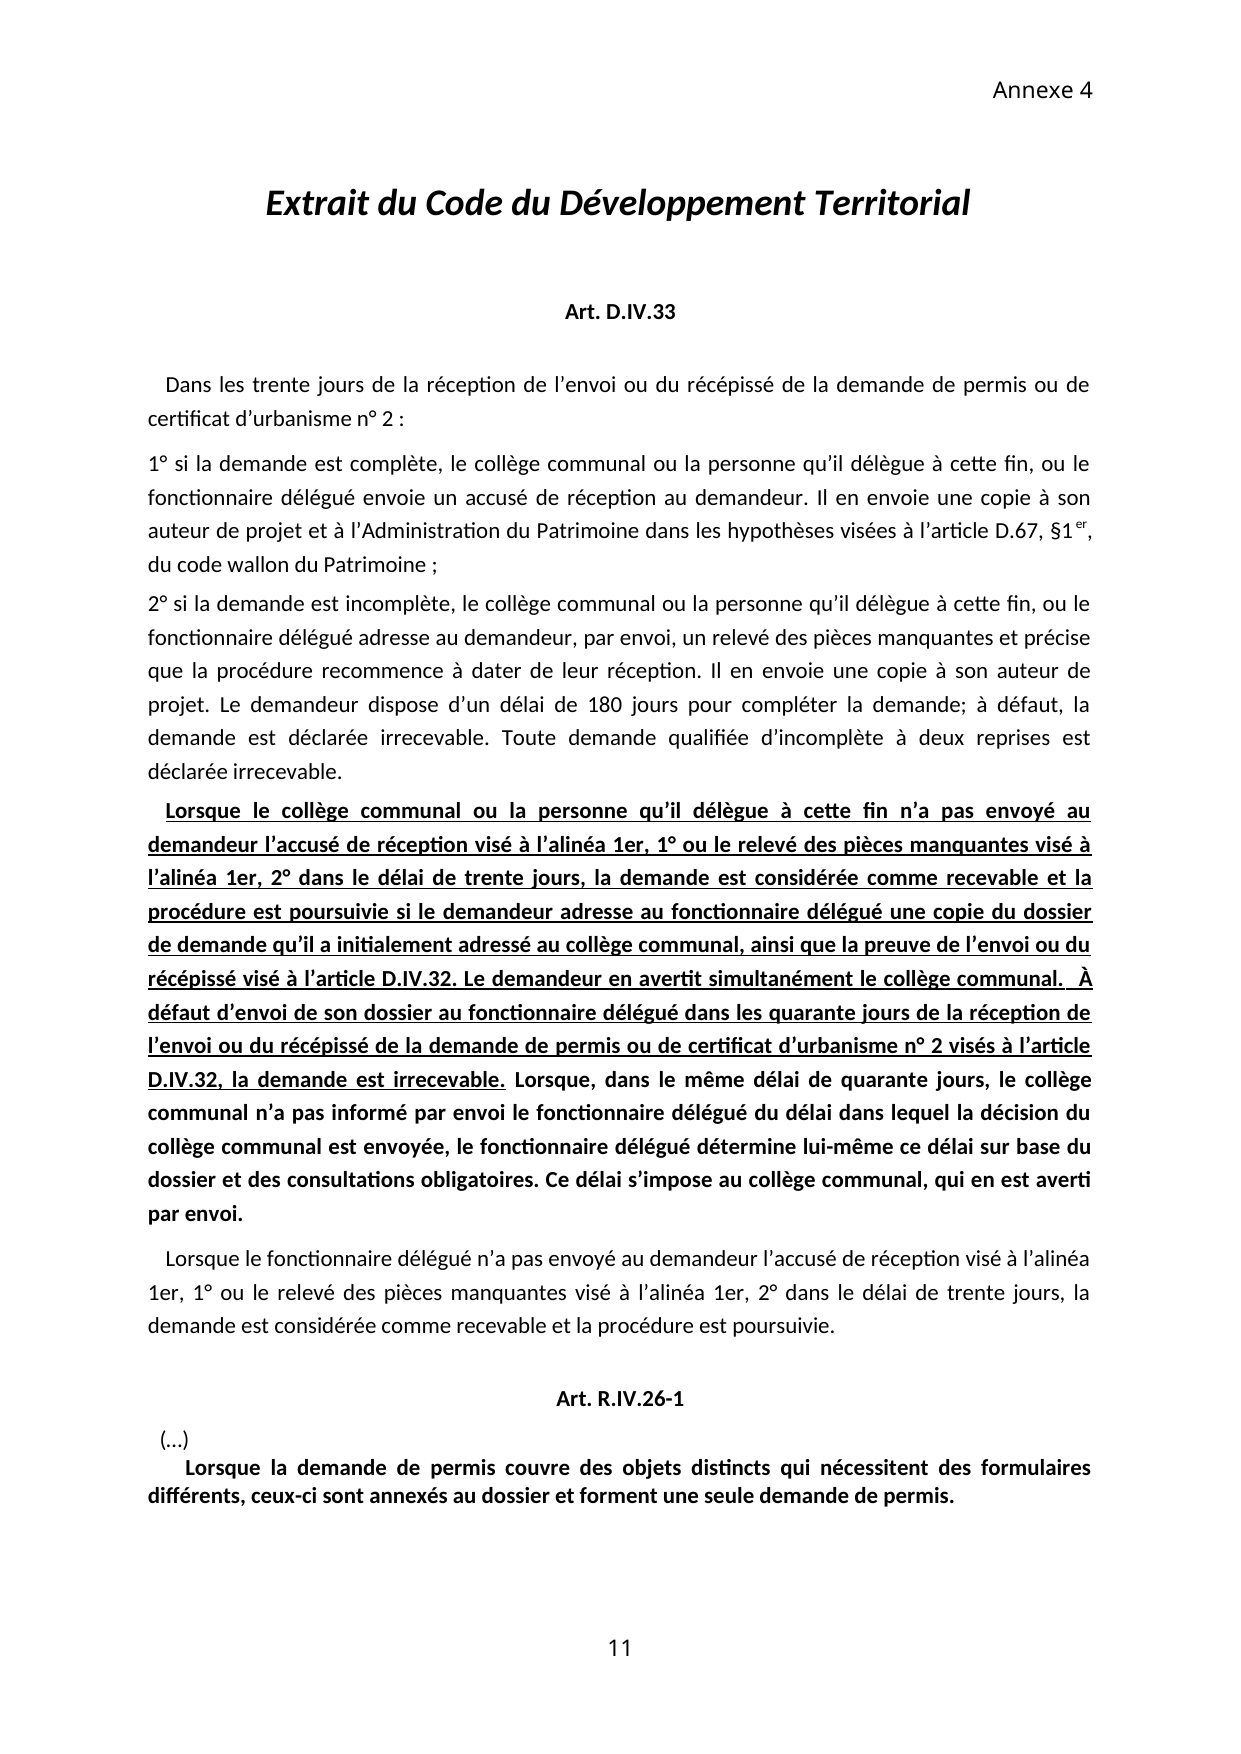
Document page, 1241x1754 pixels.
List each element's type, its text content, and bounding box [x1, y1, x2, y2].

text Art. D.IV.33 [148, 297, 1093, 325]
text Extrait du Code du Développement Territorial [148, 179, 1093, 225]
text 2° si la demande est incomplète, le collège communal ou la personne qu’il délègue à cette fin, ou le fonctionnaire délégué adresse au demandeur, par envoi, un relevé des pièces manquantes et précise que la procédure recommence à dater de leur réception. Il en envoie une copie à son auteur de projet. Le demandeur dispose d’un délai de 180 jours pour compléter la demande; à défaut, la demande est déclarée irrecevable. Toute demande qualifiée d’incomplète à deux reprises est déclarée irrecevable. [148, 589, 1093, 785]
text Lorsque le collège communal ou la personne qu’il délègue à cette fin n’a pas envoyé au demandeur l’accusé de réception visé à l’alinéa 1er, 1° ou le relevé des pièces manquantes visé à l’alinéa 1er, 2° dans le délai de trente jours, la demande est considérée comme recevable et la procédure est poursuivie si le demandeur adresse au fonctionnaire délégué une copie du dossier de demande qu’il a initialement adressé au collège communal, ainsi que la preuve de l’envoi ou du récépissé visé à l’article D.IV.32. Le demandeur en avertit simultanément le collège communal. À défaut d’envoi de son dossier au fonctionnaire délégué dans les quarante jours de la réception de l’envoi ou du récépissé de la demande de permis ou de certificat d’urbanisme n° 2 visés à l’article D.IV.32, la demande est irrecevable. Lorsque, dans le même délai de quarante jours, le collège communal n’a pas informé par envoi le fonctionnaire délégué du délai dans lequel la décision du collège communal est envoyée, le fonctionnaire délégué détermine lui-même ce délai sur base du dossier et des consultations obligatoires. Ce délai s’impose au collège communal, qui en est averti par envoi. [148, 989, 1093, 1227]
text 1° si la demande est complète, le collège communal ou la personne qu’il délègue à cette fin, ou le fonctionnaire délégué envoie un accusé de réception au demandeur. Il en envoie une copie à son auteur de projet et à l’Administration du Patrimoine dans les hypothèses visées à l’article D.67, §1er, du code wallon du Patrimoine ; [148, 449, 1093, 578]
text Lorsque la demande de permis couvre des objets distincts qui nécessitent des formulaires différents, ceux-ci sont annexés au dossier et forment une seule demande de permis. [148, 1453, 1093, 1509]
text (…) [148, 1425, 1093, 1453]
text Art. R.IV.26-1 [148, 1384, 1093, 1413]
text Lorsque le fonctionnaire délégué n’a pas envoyé au demandeur l’accusé de réception visé à l’alinéa 1er, 1° ou le relevé des pièces manquantes visé à l’alinéa 1er, 2° dans le délai de trente jours, la demande est considérée comme recevable et la procédure est poursuivie. [148, 1244, 1093, 1339]
text Dans les trente jours de la réception de l’envoi ou du récépissé de la demande de permis ou de certificat d’urbanisme n° 2 : [148, 370, 1093, 432]
text Lorsque le collège communal ou la personne qu’il délègue à cette fin n’a pas envoyé au demandeur l’accusé de réception visé à l’alinéa 1er, 1° ou le relevé des pièces manquantes visé à l’alinéa 1er, 2° dans le délai de trente jours, la demande est considérée comme recevable et la procédure est poursuivie si le demandeur adresse au fonctionnaire délégué une copie du dossier de demande qu’il a initialement adressé au collège communal, ainsi que la preuve de l’envoi ou du récépissé visé à l’article D.IV.32. Le demandeur en avertit simultanément le collège communal. À défaut d’envoi de son dossier au fonctionnaire délégué dans les quarante jours de la réception de l’envoi ou du récépissé de la demande de permis ou de certificat d’urbanisme n° 2 visés à l’article D.IV.32, la demande est irrecevable. Lorsque, dans le même délai de quarante jours, le collège communal n’a pas informé par envoi le fonctionnaire délégué du délai dans lequel la décision du collège communal est envoyée, le fonctionnaire délégué détermine lui-même ce délai sur base du dossier et des consultations obligatoires. Ce délai s’impose au collège communal, qui en est averti par envoi. [148, 796, 1093, 888]
